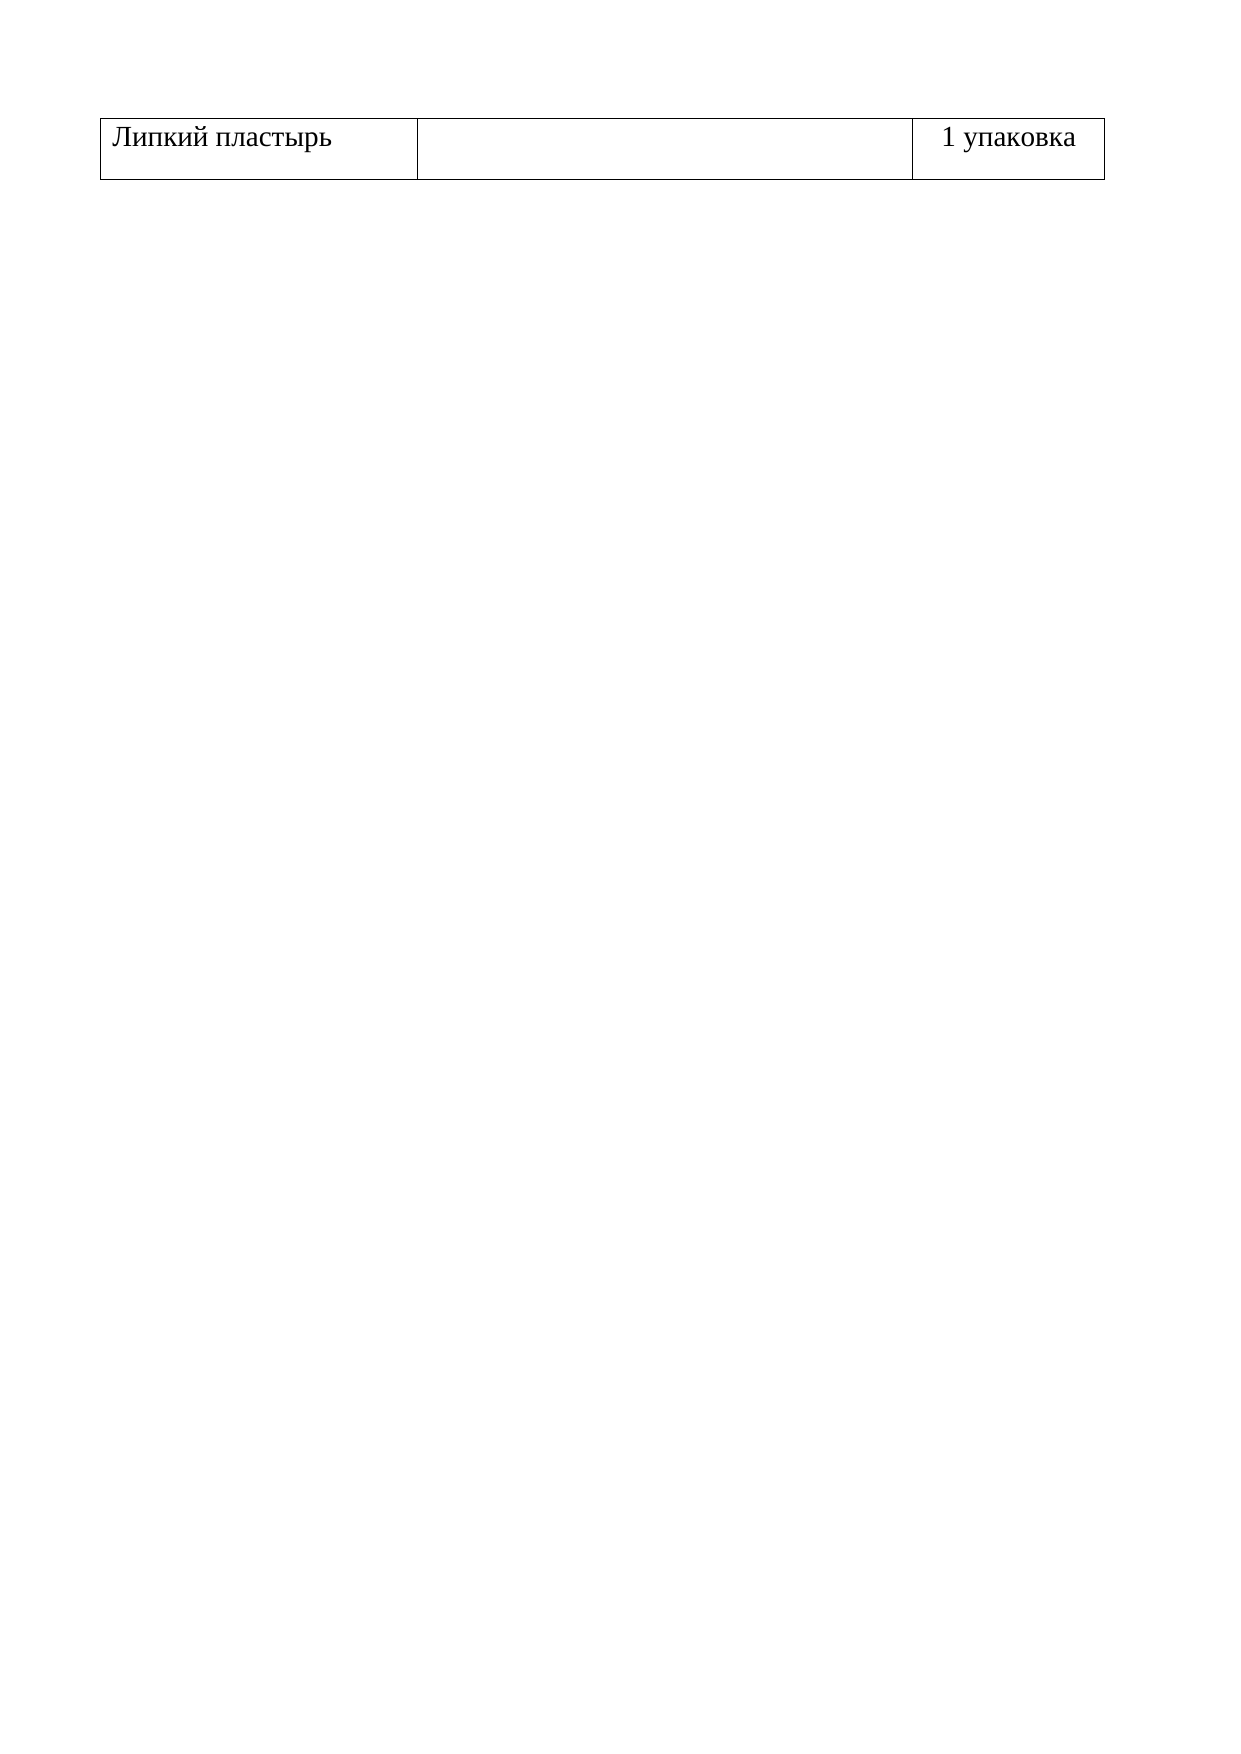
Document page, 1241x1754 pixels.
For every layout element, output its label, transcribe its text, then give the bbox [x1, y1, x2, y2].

table_cell [418, 119, 912, 178]
table_cell Липкий пластырь [101, 119, 417, 178]
table_cell 1 упаковка [913, 119, 1104, 178]
